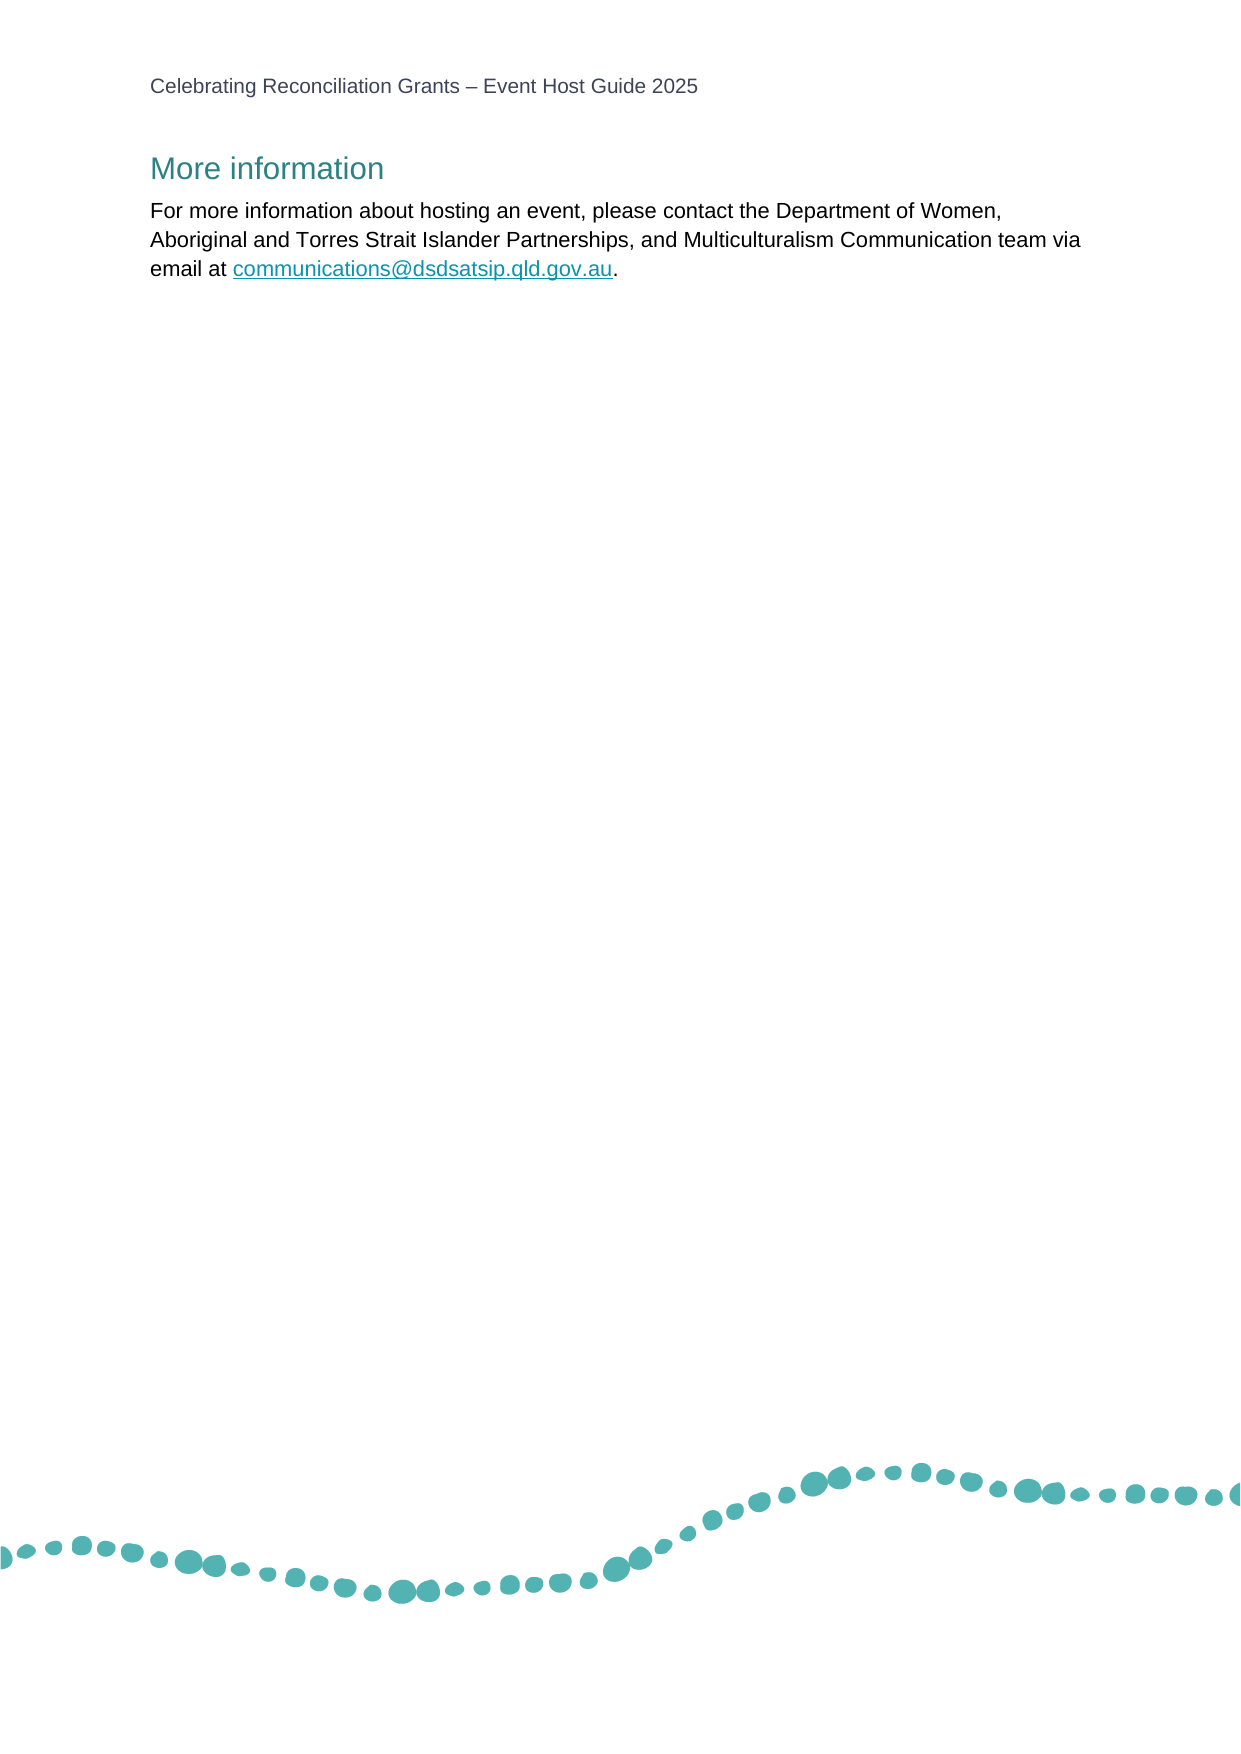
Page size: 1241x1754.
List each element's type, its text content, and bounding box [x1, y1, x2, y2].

picture [0, 0, 1241, 1677]
text For more information about hosting an event, please contact the Department of Women, Aboriginal and Torres Strait Islander Partnerships, and Multiculturalism Communication team via email at communications@dsdsatsip.qld.gov.au. [150, 198, 1090, 282]
subtitle More information [150, 150, 1090, 186]
